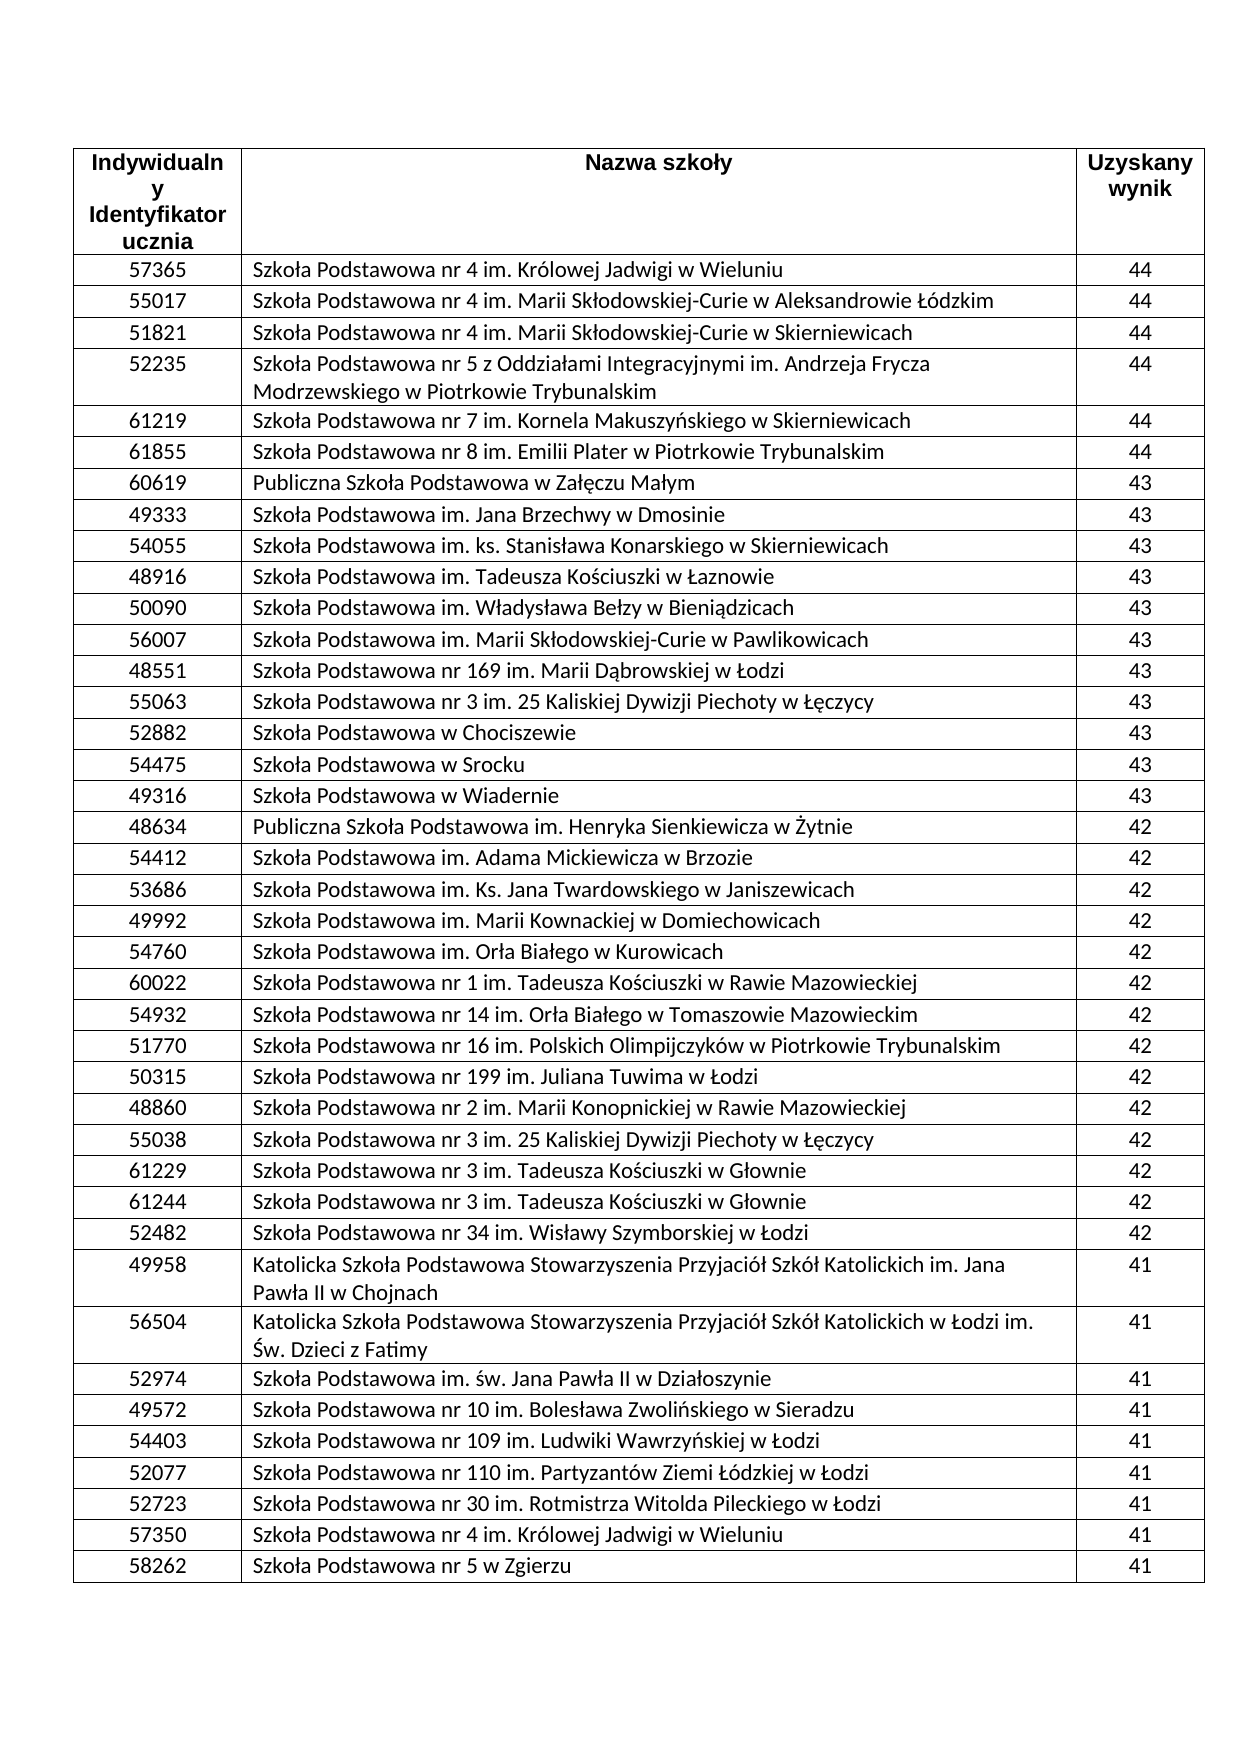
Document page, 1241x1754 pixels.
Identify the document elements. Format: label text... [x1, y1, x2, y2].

table_cell Publiczna Szkoła Podstawowa w Załęczu Małym [242, 469, 1076, 499]
table_cell 60022 [74, 969, 241, 999]
table_cell 54055 [74, 531, 241, 561]
table_cell 51770 [74, 1031, 241, 1061]
table_cell 44 [1077, 318, 1204, 348]
table_cell 55038 [74, 1125, 241, 1155]
table_cell 48860 [74, 1094, 241, 1124]
table_header Nazwa szkoły [242, 149, 1076, 254]
table_cell Szkoła Podstawowa nr 199 im. Juliana Tuwima w Łodzi [242, 1062, 1076, 1092]
table_cell 52882 [74, 719, 241, 749]
table_cell 54475 [74, 750, 241, 780]
table_cell 41 [1077, 1520, 1204, 1550]
table_cell 43 [1077, 500, 1204, 530]
table_cell 43 [1077, 562, 1204, 592]
table_cell Szkoła Podstawowa nr 3 im. Tadeusza Kościuszki w Głownie [242, 1156, 1076, 1186]
table_cell Szkoła Podstawowa nr 3 im. 25 Kaliskiej Dywizji Piechoty w Łęczycy [242, 687, 1076, 717]
table_cell 43 [1077, 656, 1204, 686]
table_cell 55063 [74, 687, 241, 717]
table_cell 60619 [74, 469, 241, 499]
table_cell Szkoła Podstawowa nr 16 im. Polskich Olimpijczyków w Piotrkowie Trybunalskim [242, 1031, 1076, 1061]
table_cell 41 [1077, 1458, 1204, 1488]
table_cell Szkoła Podstawowa nr 3 im. Tadeusza Kościuszki w Głownie [242, 1187, 1076, 1217]
table_cell 58262 [74, 1551, 241, 1582]
table_cell Szkoła Podstawowa nr 109 im. Ludwiki Wawrzyńskiej w Łodzi [242, 1426, 1076, 1457]
table_cell 54932 [74, 1000, 241, 1030]
table_cell 52235 [74, 349, 241, 405]
table_cell Szkoła Podstawowa nr 4 im. Królowej Jadwigi w Wieluniu [242, 1520, 1076, 1550]
table_cell 42 [1077, 1219, 1204, 1249]
table_cell 56504 [74, 1307, 241, 1363]
table_cell Szkoła Podstawowa im. Jana Brzechwy w Dmosinie [242, 500, 1076, 530]
table_cell 56007 [74, 625, 241, 655]
table_cell Szkoła Podstawowa nr 34 im. Wisławy Szymborskiej w Łodzi [242, 1219, 1076, 1249]
table_cell 48634 [74, 812, 241, 842]
table_cell Szkoła Podstawowa nr 4 im. Marii Skłodowskiej-Curie w Skierniewicach [242, 318, 1076, 348]
table_cell 52723 [74, 1489, 241, 1519]
table_cell Szkoła Podstawowa im. Władysława Bełzy w Bieniądzicach [242, 594, 1076, 624]
table_cell 44 [1077, 406, 1204, 436]
table_cell 53686 [74, 875, 241, 905]
table_cell Szkoła Podstawowa nr 7 im. Kornela Makuszyńskiego w Skierniewicach [242, 406, 1076, 436]
table_cell Szkoła Podstawowa im. Marii Skłodowskiej-Curie w Pawlikowicach [242, 625, 1076, 655]
table_cell 50090 [74, 594, 241, 624]
table_cell 42 [1077, 844, 1204, 874]
table_cell 49316 [74, 781, 241, 811]
table_cell 52974 [74, 1364, 241, 1394]
table_cell 61244 [74, 1187, 241, 1217]
table_cell 49992 [74, 906, 241, 936]
table_cell 42 [1077, 906, 1204, 936]
table_cell Szkoła Podstawowa nr 14 im. Orła Białego w Tomaszowie Mazowieckim [242, 1000, 1076, 1030]
table_cell Szkoła Podstawowa im. św. Jana Pawła II w Działoszynie [242, 1364, 1076, 1394]
table_cell 42 [1077, 1094, 1204, 1124]
table_cell Szkoła Podstawowa im. Marii Kownackiej w Domiechowicach [242, 906, 1076, 936]
table_cell 44 [1077, 286, 1204, 317]
table_cell 61229 [74, 1156, 241, 1186]
table_cell 57350 [74, 1520, 241, 1550]
table_cell Szkoła Podstawowa im. Ks. Jana Twardowskiego w Janiszewicach [242, 875, 1076, 905]
table_cell Publiczna Szkoła Podstawowa im. Henryka Sienkiewicza w Żytnie [242, 812, 1076, 842]
table_cell 57365 [74, 255, 241, 285]
table_cell 43 [1077, 469, 1204, 499]
table_cell 54760 [74, 937, 241, 967]
table_cell Szkoła Podstawowa nr 2 im. Marii Konopnickiej w Rawie Mazowieckiej [242, 1094, 1076, 1124]
table_cell 42 [1077, 1062, 1204, 1092]
table_cell 52077 [74, 1458, 241, 1488]
table_cell 49958 [74, 1250, 241, 1306]
table_cell Szkoła Podstawowa nr 169 im. Marii Dąbrowskiej w Łodzi [242, 656, 1076, 686]
table_cell Szkoła Podstawowa im. Orła Białego w Kurowicach [242, 937, 1076, 967]
table_cell 55017 [74, 286, 241, 317]
table_cell 42 [1077, 1156, 1204, 1186]
table_cell 49333 [74, 500, 241, 530]
table_cell Szkoła Podstawowa nr 1 im. Tadeusza Kościuszki w Rawie Mazowieckiej [242, 969, 1076, 999]
table_cell Szkoła Podstawowa nr 5 z Oddziałami Integracyjnymi im. Andrzeja Frycza Modrzewskiego w Piotrkowie Trybunalskim [242, 349, 1076, 405]
table_cell 41 [1077, 1307, 1204, 1363]
table_cell 54412 [74, 844, 241, 874]
table_cell 52482 [74, 1219, 241, 1249]
table_cell 61855 [74, 437, 241, 467]
table_cell 43 [1077, 625, 1204, 655]
table_cell 43 [1077, 719, 1204, 749]
table_cell 48916 [74, 562, 241, 592]
table_cell 41 [1077, 1551, 1204, 1582]
table_cell Szkoła Podstawowa im. Tadeusza Kościuszki w Łaznowie [242, 562, 1076, 592]
table_cell 43 [1077, 594, 1204, 624]
table_cell 42 [1077, 812, 1204, 842]
table_cell 44 [1077, 437, 1204, 467]
table_cell 51821 [74, 318, 241, 348]
table_cell 54403 [74, 1426, 241, 1457]
table_cell 44 [1077, 349, 1204, 405]
table_cell Szkoła Podstawowa w Wiadernie [242, 781, 1076, 811]
table_cell Katolicka Szkoła Podstawowa Stowarzyszenia Przyjaciół Szkół Katolickich im. Jana Pawła II w Chojnach [242, 1250, 1076, 1306]
table_cell Szkoła Podstawowa nr 10 im. Bolesława Zwolińskiego w Sieradzu [242, 1395, 1076, 1425]
table_cell 41 [1077, 1489, 1204, 1519]
table_cell 41 [1077, 1395, 1204, 1425]
table_cell 42 [1077, 969, 1204, 999]
table_cell 41 [1077, 1426, 1204, 1457]
table_cell Szkoła Podstawowa nr 110 im. Partyzantów Ziemi Łódzkiej w Łodzi [242, 1458, 1076, 1488]
table_cell Szkoła Podstawowa nr 4 im. Królowej Jadwigi w Wieluniu [242, 255, 1076, 285]
table_cell Szkoła Podstawowa w Chociszewie [242, 719, 1076, 749]
table_cell Szkoła Podstawowa nr 8 im. Emilii Plater w Piotrkowie Trybunalskim [242, 437, 1076, 467]
table_header Indywidualny Identyfikator ucznia [74, 149, 241, 254]
table_cell Szkoła Podstawowa w Srocku [242, 750, 1076, 780]
table_cell 42 [1077, 1031, 1204, 1061]
table_header Uzyskany wynik [1077, 149, 1204, 254]
table_cell 48551 [74, 656, 241, 686]
table_cell 42 [1077, 1125, 1204, 1155]
table_cell 61219 [74, 406, 241, 436]
table_cell 49572 [74, 1395, 241, 1425]
table_cell 50315 [74, 1062, 241, 1092]
table_cell Szkoła Podstawowa im. ks. Stanisława Konarskiego w Skierniewicach [242, 531, 1076, 561]
table_cell Szkoła Podstawowa nr 3 im. 25 Kaliskiej Dywizji Piechoty w Łęczycy [242, 1125, 1076, 1155]
table_cell 42 [1077, 1187, 1204, 1217]
table_cell 41 [1077, 1364, 1204, 1394]
table_cell Szkoła Podstawowa nr 4 im. Marii Skłodowskiej-Curie w Aleksandrowie Łódzkim [242, 286, 1076, 317]
table_cell 43 [1077, 750, 1204, 780]
table_cell 43 [1077, 687, 1204, 717]
table_cell 44 [1077, 255, 1204, 285]
table_cell Szkoła Podstawowa nr 30 im. Rotmistrza Witolda Pileckiego w Łodzi [242, 1489, 1076, 1519]
table_cell Szkoła Podstawowa nr 5 w Zgierzu [242, 1551, 1076, 1582]
table_cell Szkoła Podstawowa im. Adama Mickiewicza w Brzozie [242, 844, 1076, 874]
table_cell 42 [1077, 875, 1204, 905]
table_cell 43 [1077, 781, 1204, 811]
table_cell Katolicka Szkoła Podstawowa Stowarzyszenia Przyjaciół Szkół Katolickich w Łodzi im. Św. Dzieci z Fatimy [242, 1307, 1076, 1363]
table_cell 43 [1077, 531, 1204, 561]
table_cell 41 [1077, 1250, 1204, 1306]
table_cell 42 [1077, 1000, 1204, 1030]
table_cell 42 [1077, 937, 1204, 967]
